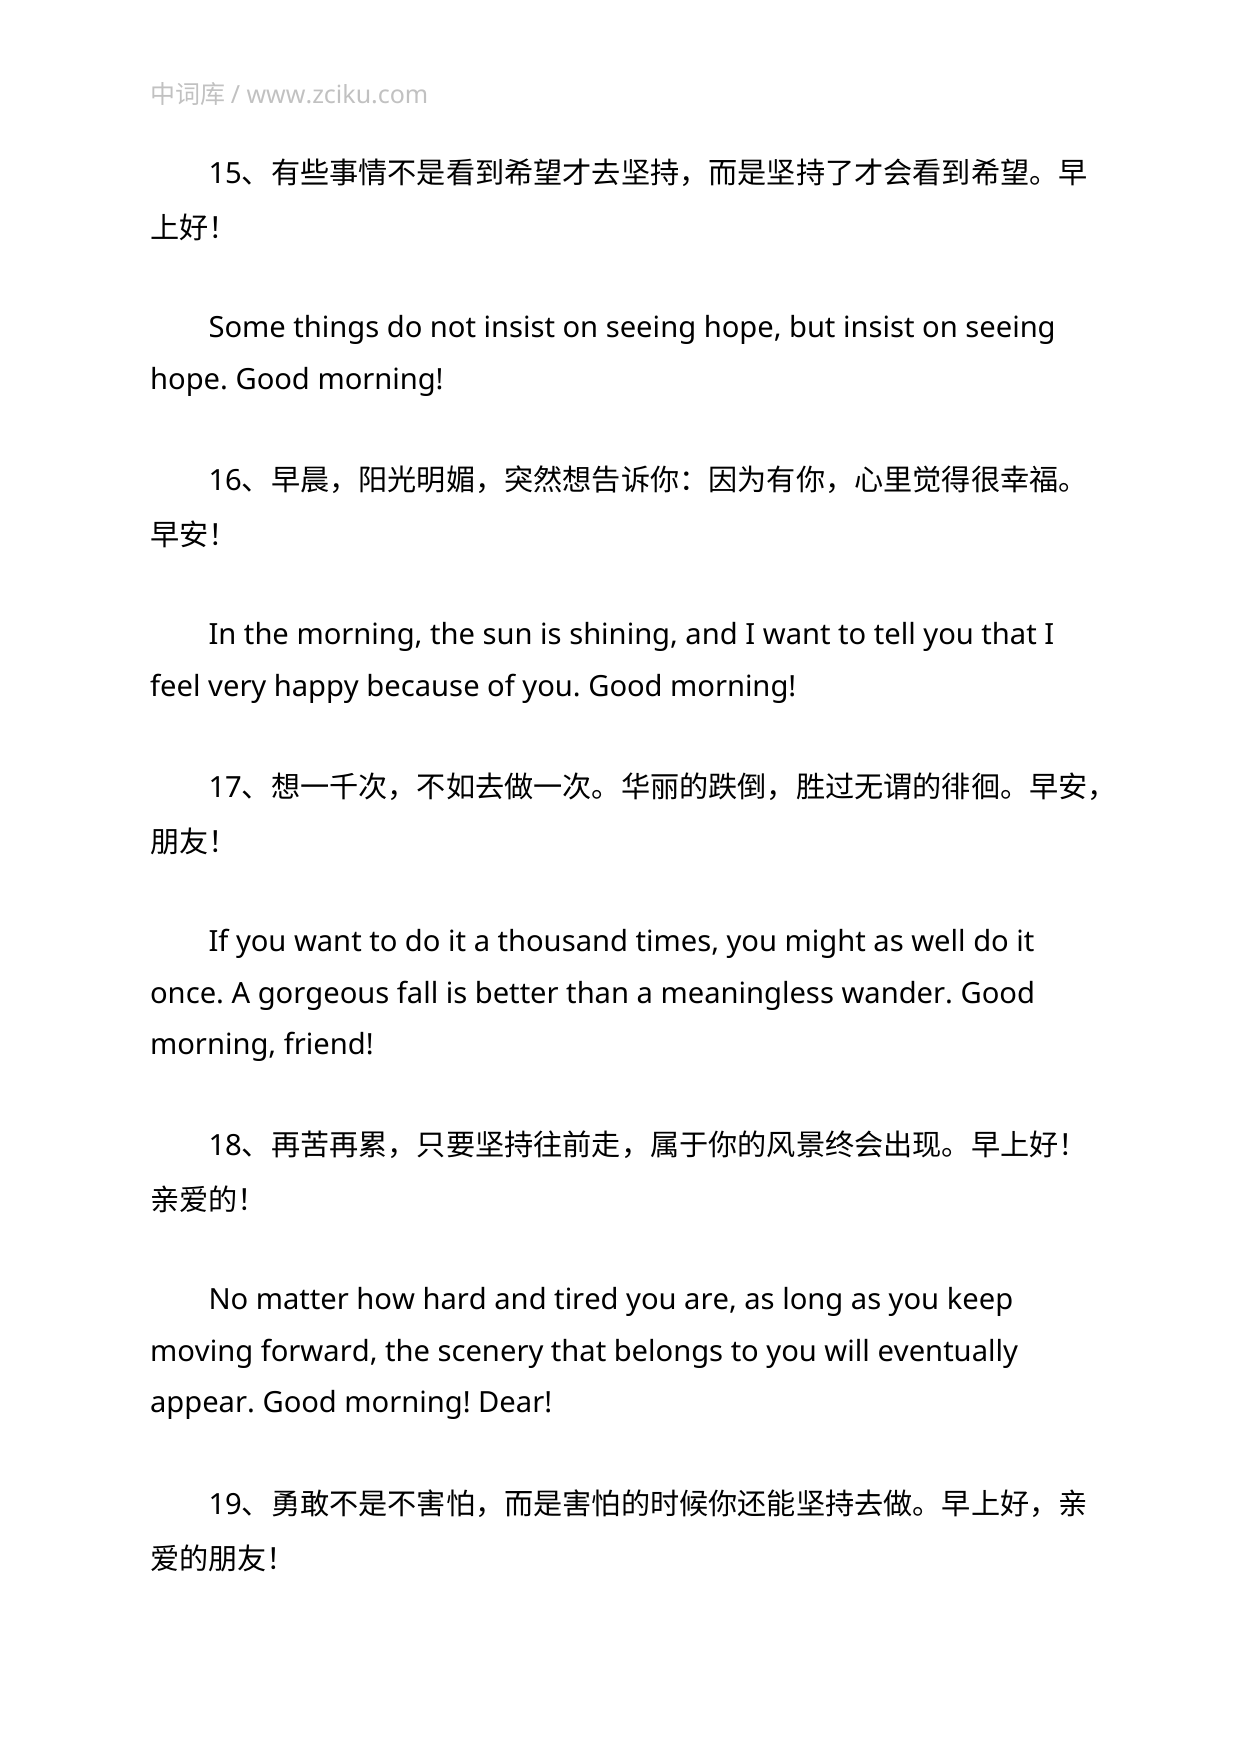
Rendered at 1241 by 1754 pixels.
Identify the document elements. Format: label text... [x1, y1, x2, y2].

text In the morning, the sun is shining, and I want to tell you that I feel very happy because of you. Good morning! [150, 613, 1090, 705]
text If you want to do it a thousand times, you might as well do it once. A gorgeous fall is better than a meaningless wander. Good morning, friend! [150, 920, 1090, 1063]
text 19、勇敢不是不害怕，而是害怕的时候你还能坚持去做。早上好，亲爱的朋友！ [150, 1480, 1090, 1577]
text 16、早晨，阳光明媚，突然想告诉你：因为有你，心里觉得很幸福。早安！ [150, 457, 1090, 554]
text 15、有些事情不是看到希望才去坚持，而是坚持了才会看到希望。早上好！ [150, 150, 1090, 247]
text No matter how hard and tired you are, as long as you keep moving forward, the scenery that belongs to you will eventually appear. Good morning! Dear! [150, 1279, 1090, 1421]
text 18、再苦再累，只要坚持往前走，属于你的风景终会出现。早上好！亲爱的！ [150, 1122, 1090, 1219]
text Some things do not insist on seeing hope, but insist on seeing hope. Good morning! [150, 307, 1090, 398]
text 17、想一千次，不如去做一次。华丽的跌倒，胜过无谓的徘徊。早安，朋友！ [150, 763, 1090, 861]
